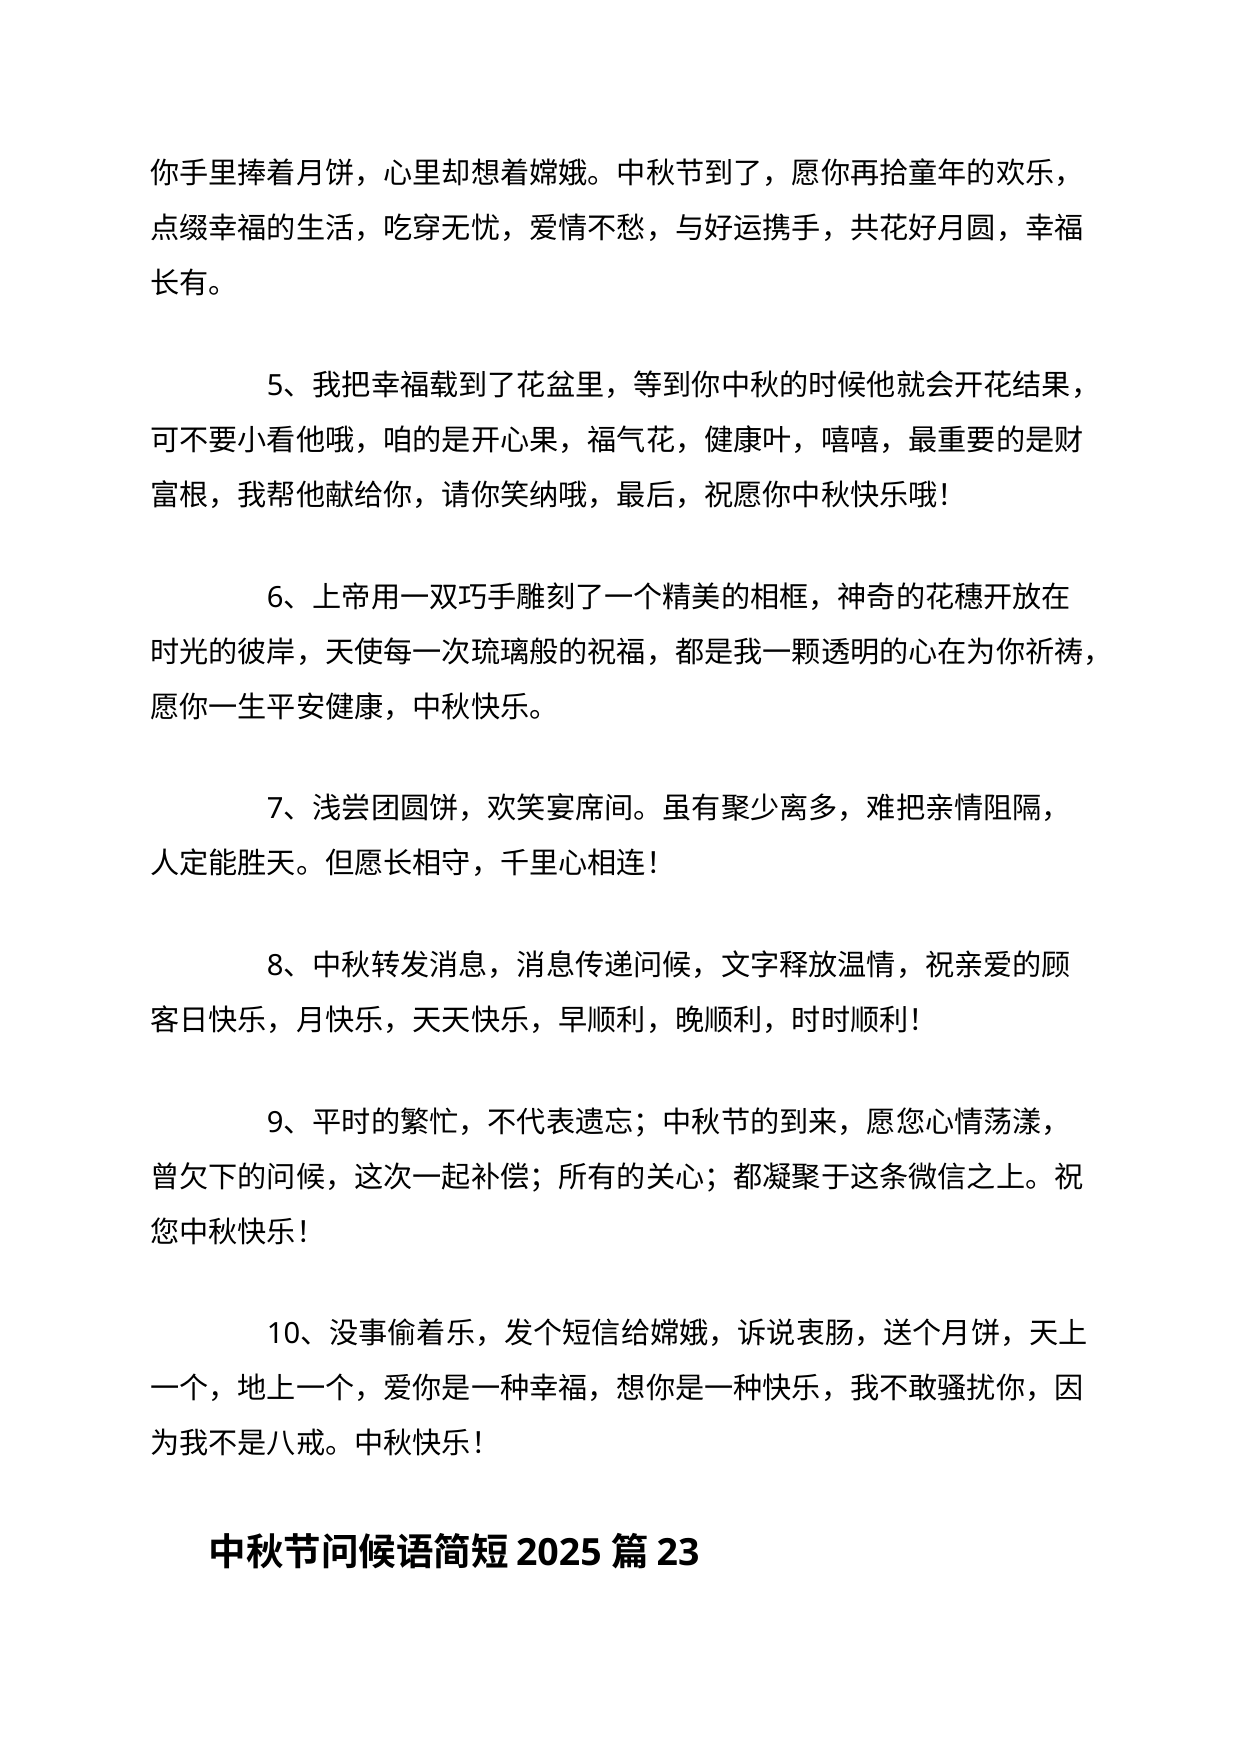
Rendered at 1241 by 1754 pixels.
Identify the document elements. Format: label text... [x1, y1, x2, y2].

text 5、我把幸福载到了花盆里，等到你中秋的时候他就会开花结果，可不要小看他哦，咱的是开心果，福气花，健康叶，嘻嘻，最重要的是财富根，我帮他献给你，请你笑纳哦，最后，祝愿你中秋快乐哦！ [150, 362, 1090, 514]
text 7、浅尝团圆饼，欢笑宴席间。虽有聚少离多，难把亲情阻隔，人定能胜天。但愿长相守，千里心相连！ [150, 785, 1090, 882]
text 8、中秋转发消息，消息传递问候，文字释放温情，祝亲爱的顾客日快乐，月快乐，天天快乐，早顺利，晚顺利，时时顺利！ [150, 942, 1090, 1039]
text 中秋节问候语简短2025 篇23 [150, 1522, 1090, 1576]
text 10、没事偷着乐，发个短信给嫦娥，诉说衷肠，送个月饼，天上一个，地上一个，爱你是一种幸福，想你是一种快乐，我不敢骚扰你，因为我不是八戒。中秋快乐！ [150, 1310, 1090, 1462]
text 6、上帝用一双巧手雕刻了一个精美的相框，神奇的花穗开放在时光的彼岸，天使每一次琉璃般的祝福，都是我一颗透明的心在为你祈祷，愿你一生平安健康，中秋快乐。 [150, 573, 1090, 725]
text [150, 150, 1090, 302]
text 9、平时的繁忙，不代表遗忘；中秋节的到来，愿您心情荡漾，曾欠下的问候，这次一起补偿；所有的关心；都凝聚于这条微信之上。祝您中秋快乐！ [150, 1098, 1090, 1251]
